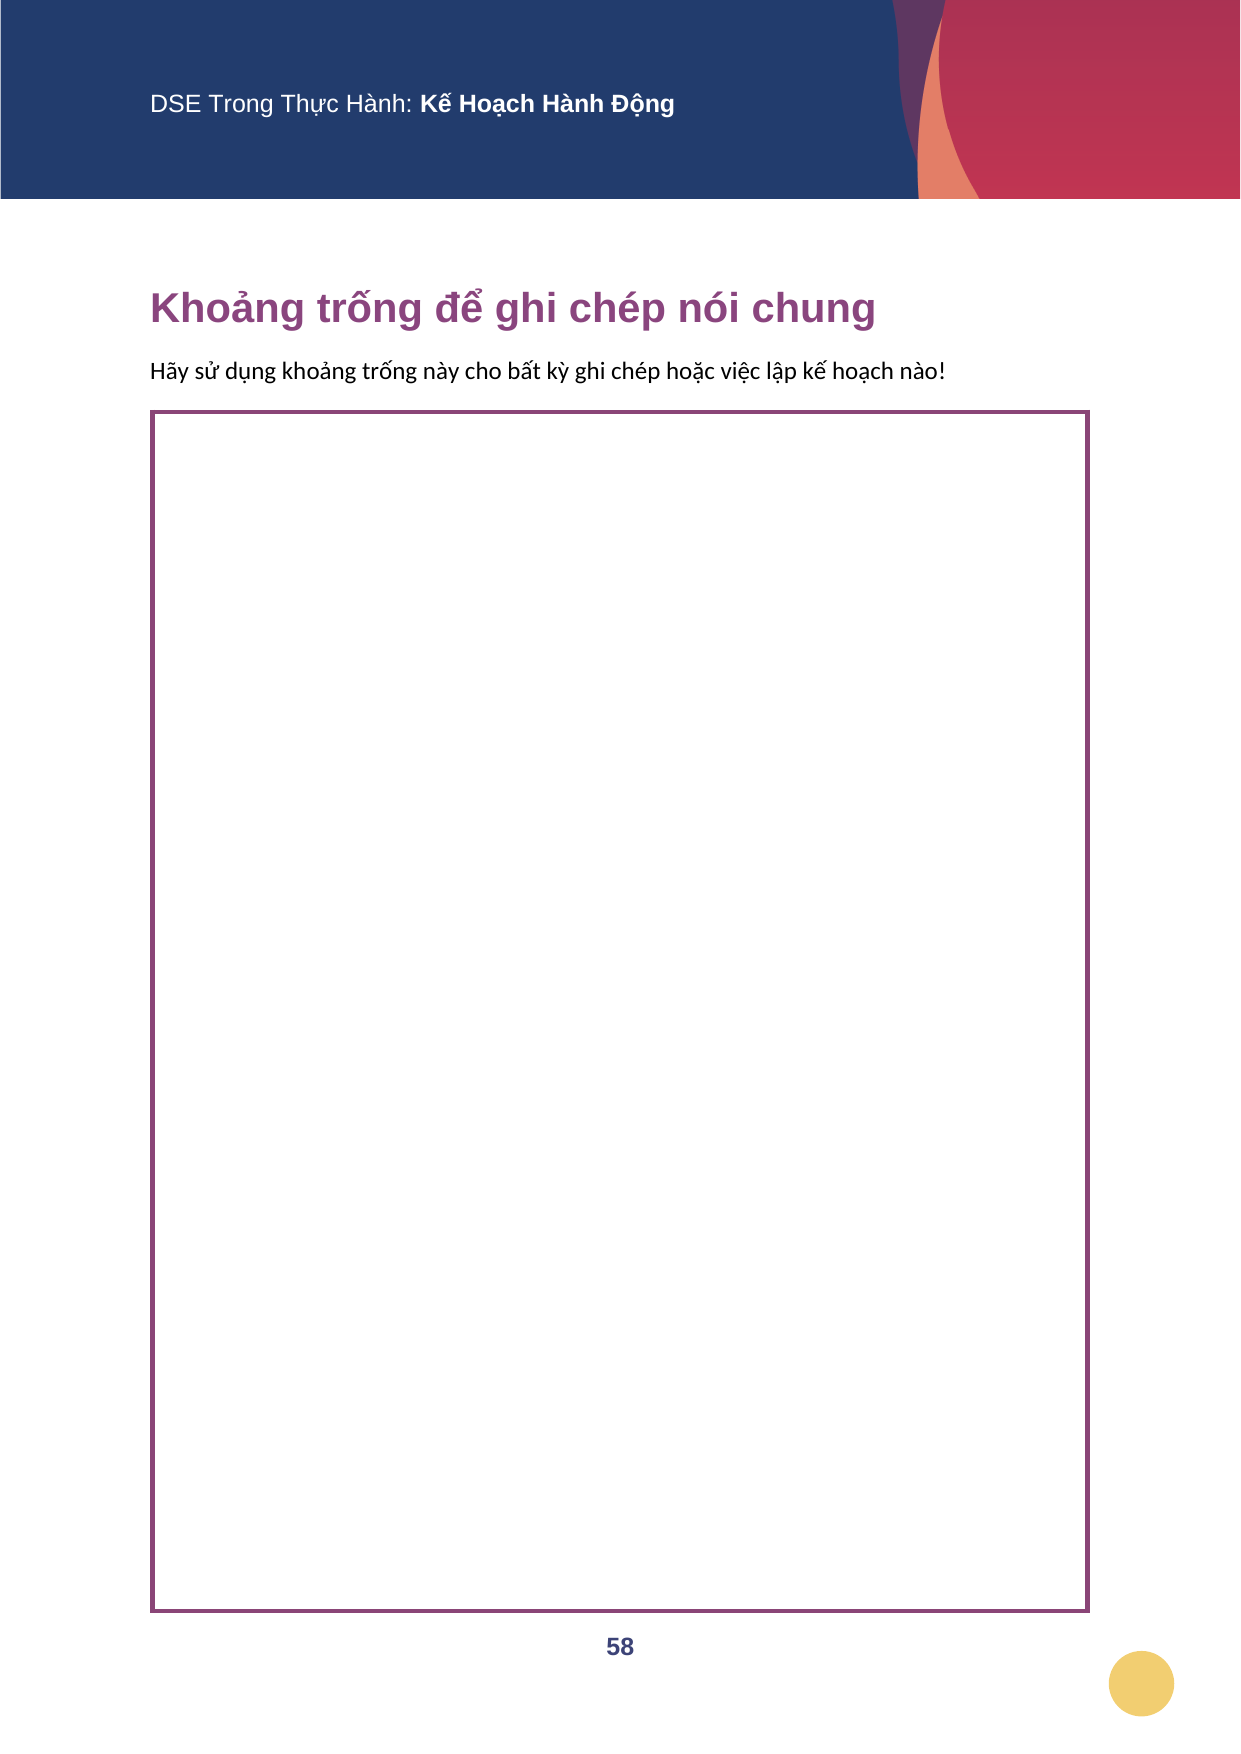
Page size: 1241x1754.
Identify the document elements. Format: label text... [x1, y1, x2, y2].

subtitle Khoảng trống để ghi chép nói chung [150, 283, 1090, 331]
picture [0, 0, 1241, 199]
table_header [155, 414, 1085, 1608]
text Hãy sử dụng khoảng trống này cho bất kỳ ghi chép hoặc việc lập kế hoạch nào! [150, 355, 1090, 386]
